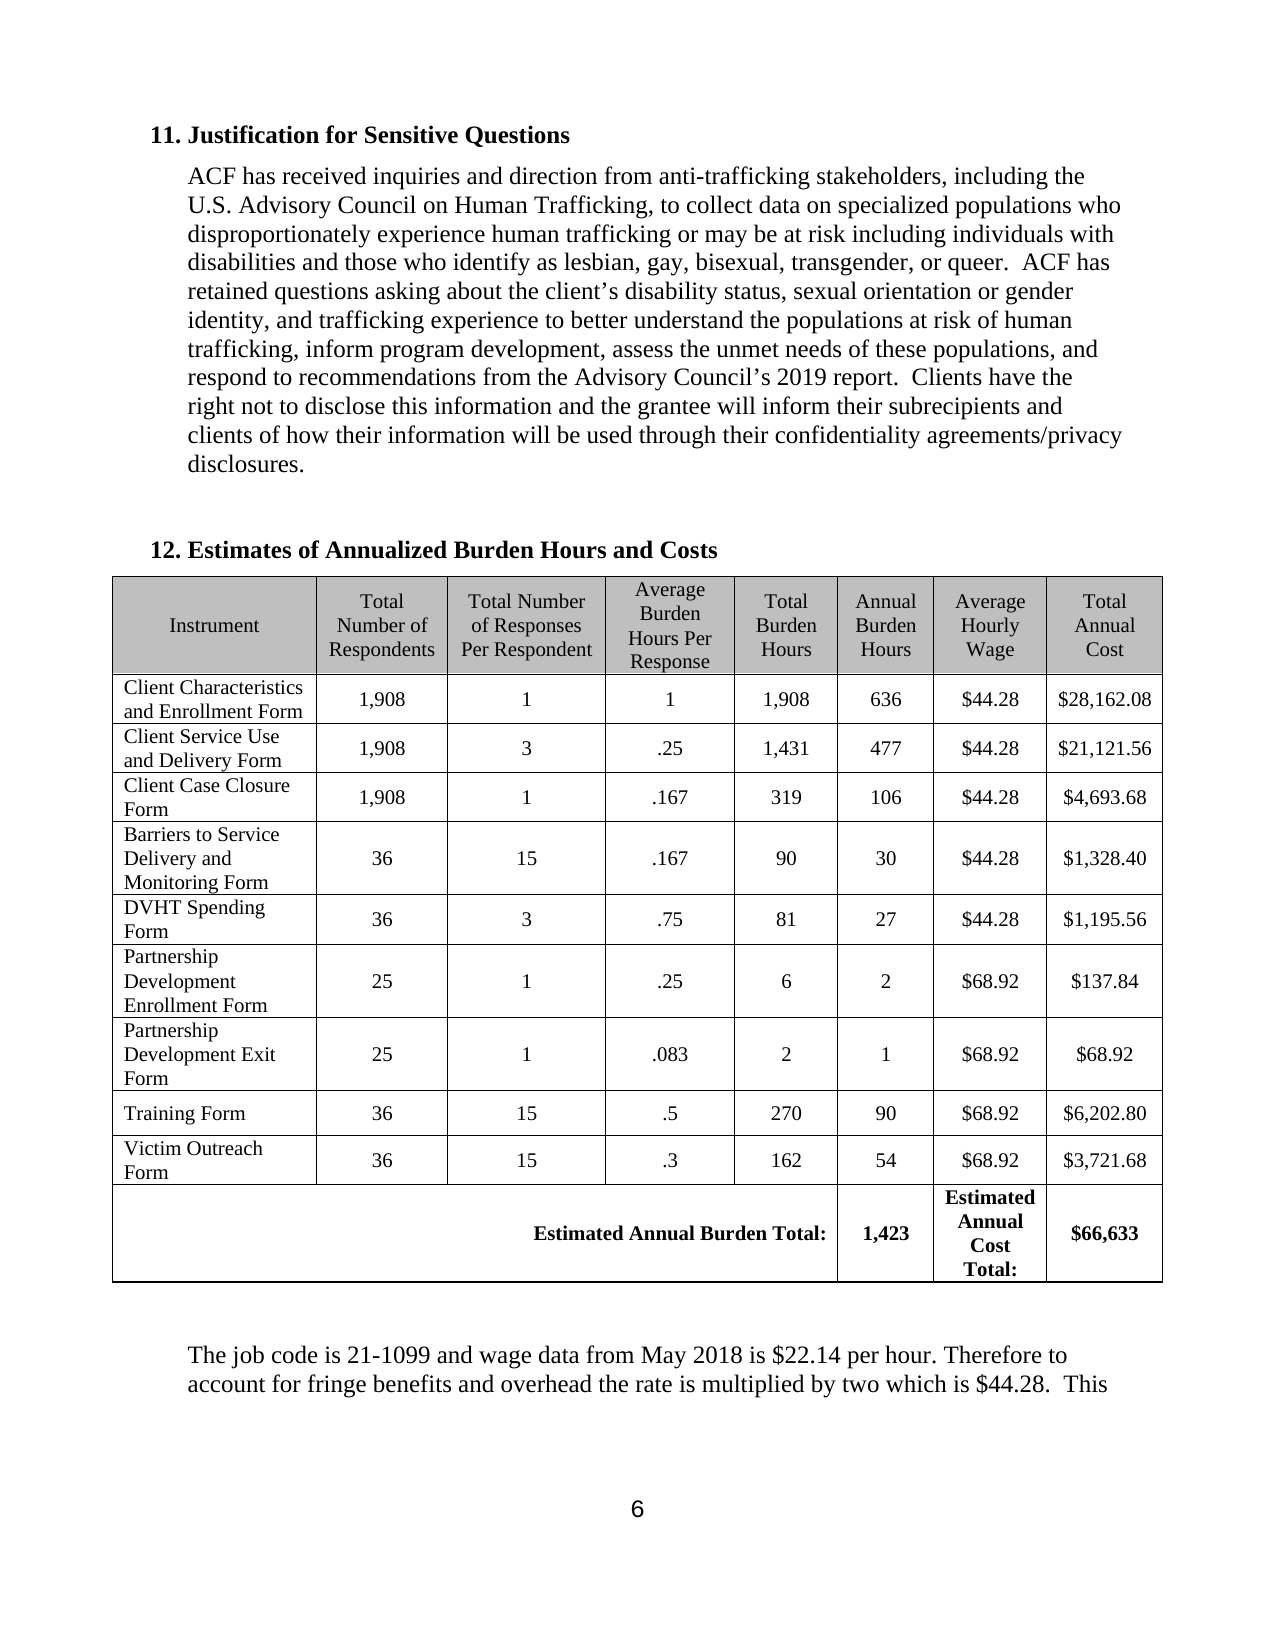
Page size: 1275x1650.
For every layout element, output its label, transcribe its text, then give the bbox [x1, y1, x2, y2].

table_cell $1,328.40 [1047, 822, 1162, 894]
table_header Annual Burden Hours [838, 577, 933, 673]
table_cell 3 [448, 895, 605, 943]
table_cell $1,195.56 [1047, 895, 1162, 943]
table_cell 90 [735, 822, 837, 894]
table_cell 3 [448, 724, 605, 772]
table_cell Estimated Annual Burden Total: [113, 1185, 837, 1281]
table_cell 1 [448, 1018, 605, 1090]
table_cell 81 [735, 895, 837, 943]
table_header Average Burden Hours Per Response [606, 577, 734, 673]
table_cell .167 [606, 773, 734, 821]
table_cell 1 [838, 1018, 933, 1090]
table_cell $66,633 [1047, 1185, 1162, 1281]
table_cell 1,908 [317, 773, 447, 821]
table_cell 270 [735, 1091, 837, 1135]
table_cell 106 [838, 773, 933, 821]
table_cell $44.28 [934, 773, 1046, 821]
table_cell 477 [838, 724, 933, 772]
table_cell $68.92 [934, 1018, 1046, 1090]
table_cell 1,423 [838, 1185, 933, 1281]
list Justification for Sensitive Questions [150, 120, 1125, 149]
table_cell 1 [606, 675, 734, 723]
table_cell $4,693.68 [1047, 773, 1162, 821]
table_cell $28,162.08 [1047, 675, 1162, 723]
table_cell 30 [838, 822, 933, 894]
table_cell 15 [448, 1136, 605, 1184]
table_cell Training Form [113, 1091, 316, 1135]
table_cell 15 [448, 1091, 605, 1135]
table_cell 1 [448, 675, 605, 723]
table_cell 2 [838, 945, 933, 1017]
table_header Average Hourly Wage [934, 577, 1046, 673]
table_cell 6 [735, 945, 837, 1017]
table_cell Client Characteristics and Enrollment Form [113, 675, 316, 723]
table_cell .3 [606, 1136, 734, 1184]
table_cell 1,908 [317, 675, 447, 723]
table_cell .167 [606, 822, 734, 894]
table_cell 25 [317, 1018, 447, 1090]
table_cell .25 [606, 945, 734, 1017]
table_cell 36 [317, 1091, 447, 1135]
table_cell 319 [735, 773, 837, 821]
table_cell 36 [317, 895, 447, 943]
table_header Instrument [113, 577, 316, 673]
table_cell Partnership Development Enrollment Form [113, 945, 316, 1017]
table_cell 1 [448, 945, 605, 1017]
table_cell $68.92 [1047, 1018, 1162, 1090]
table_cell 1 [448, 773, 605, 821]
text ACF has received inquiries and direction from anti-trafficking stakeholders, including the U.S. Advisory Council on Human Trafficking, to collect data on specialized populations who disproportionately experience human trafficking or may be at risk including individuals with disabilities and those who identify as lesbian, gay, bisexual, transgender, or queer. ACF has retained questions asking about the client’s disability status, sexual orientation or gender identity, and trafficking experience to better understand the populations at risk of human trafficking, inform program development, assess the unmet needs of these populations, and respond to recommendations from the Advisory Council’s 2019 report. Clients have the right not to disclose this information and the grantee will inform their subrecipients and clients of how their information will be used through their confidentiality agreements/privacy disclosures. [187, 161, 1125, 477]
table_cell $3,721.68 [1047, 1136, 1162, 1184]
table_cell 25 [317, 945, 447, 1017]
table_cell $137.84 [1047, 945, 1162, 1017]
table_cell $68.92 [934, 1091, 1046, 1135]
table_header Total Annual Cost [1047, 577, 1162, 673]
table_cell .75 [606, 895, 734, 943]
table_cell 36 [317, 822, 447, 894]
table_header Total Number of Responses Per Respondent [448, 577, 605, 673]
table_cell $21,121.56 [1047, 724, 1162, 772]
table_header Total Burden Hours [735, 577, 837, 673]
table_cell .083 [606, 1018, 734, 1090]
table_cell Barriers to Service Delivery and Monitoring Form [113, 822, 316, 894]
table_cell 27 [838, 895, 933, 943]
table_cell Estimated Annual Cost Total: [934, 1185, 1046, 1281]
list Estimates of Annualized Burden Hours and Costs [150, 535, 1125, 564]
table_cell $44.28 [934, 675, 1046, 723]
table_cell $44.28 [934, 724, 1046, 772]
table_cell 90 [838, 1091, 933, 1135]
table_cell Client Service Use and Delivery Form [113, 724, 316, 772]
table_cell $68.92 [934, 945, 1046, 1017]
table_cell $68.92 [934, 1136, 1046, 1184]
table_cell .5 [606, 1091, 734, 1135]
table_cell Client Case Closure Form [113, 773, 316, 821]
table_cell 2 [735, 1018, 837, 1090]
table_cell 1,908 [735, 675, 837, 723]
table_cell Partnership Development Exit Form [113, 1018, 316, 1090]
table_cell 636 [838, 675, 933, 723]
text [187, 1340, 1125, 1397]
table_cell Victim Outreach Form [113, 1136, 316, 1184]
table_cell DVHT Spending Form [113, 895, 316, 943]
table_cell $44.28 [934, 895, 1046, 943]
table_cell 15 [448, 822, 605, 894]
table_cell $6,202.80 [1047, 1091, 1162, 1135]
table_cell 36 [317, 1136, 447, 1184]
table_cell .25 [606, 724, 734, 772]
table_cell $44.28 [934, 822, 1046, 894]
table_cell 54 [838, 1136, 933, 1184]
table_header Total Number of Respondents [317, 577, 447, 673]
table_cell 1,908 [317, 724, 447, 772]
table_cell 1,431 [735, 724, 837, 772]
table_cell 162 [735, 1136, 837, 1184]
